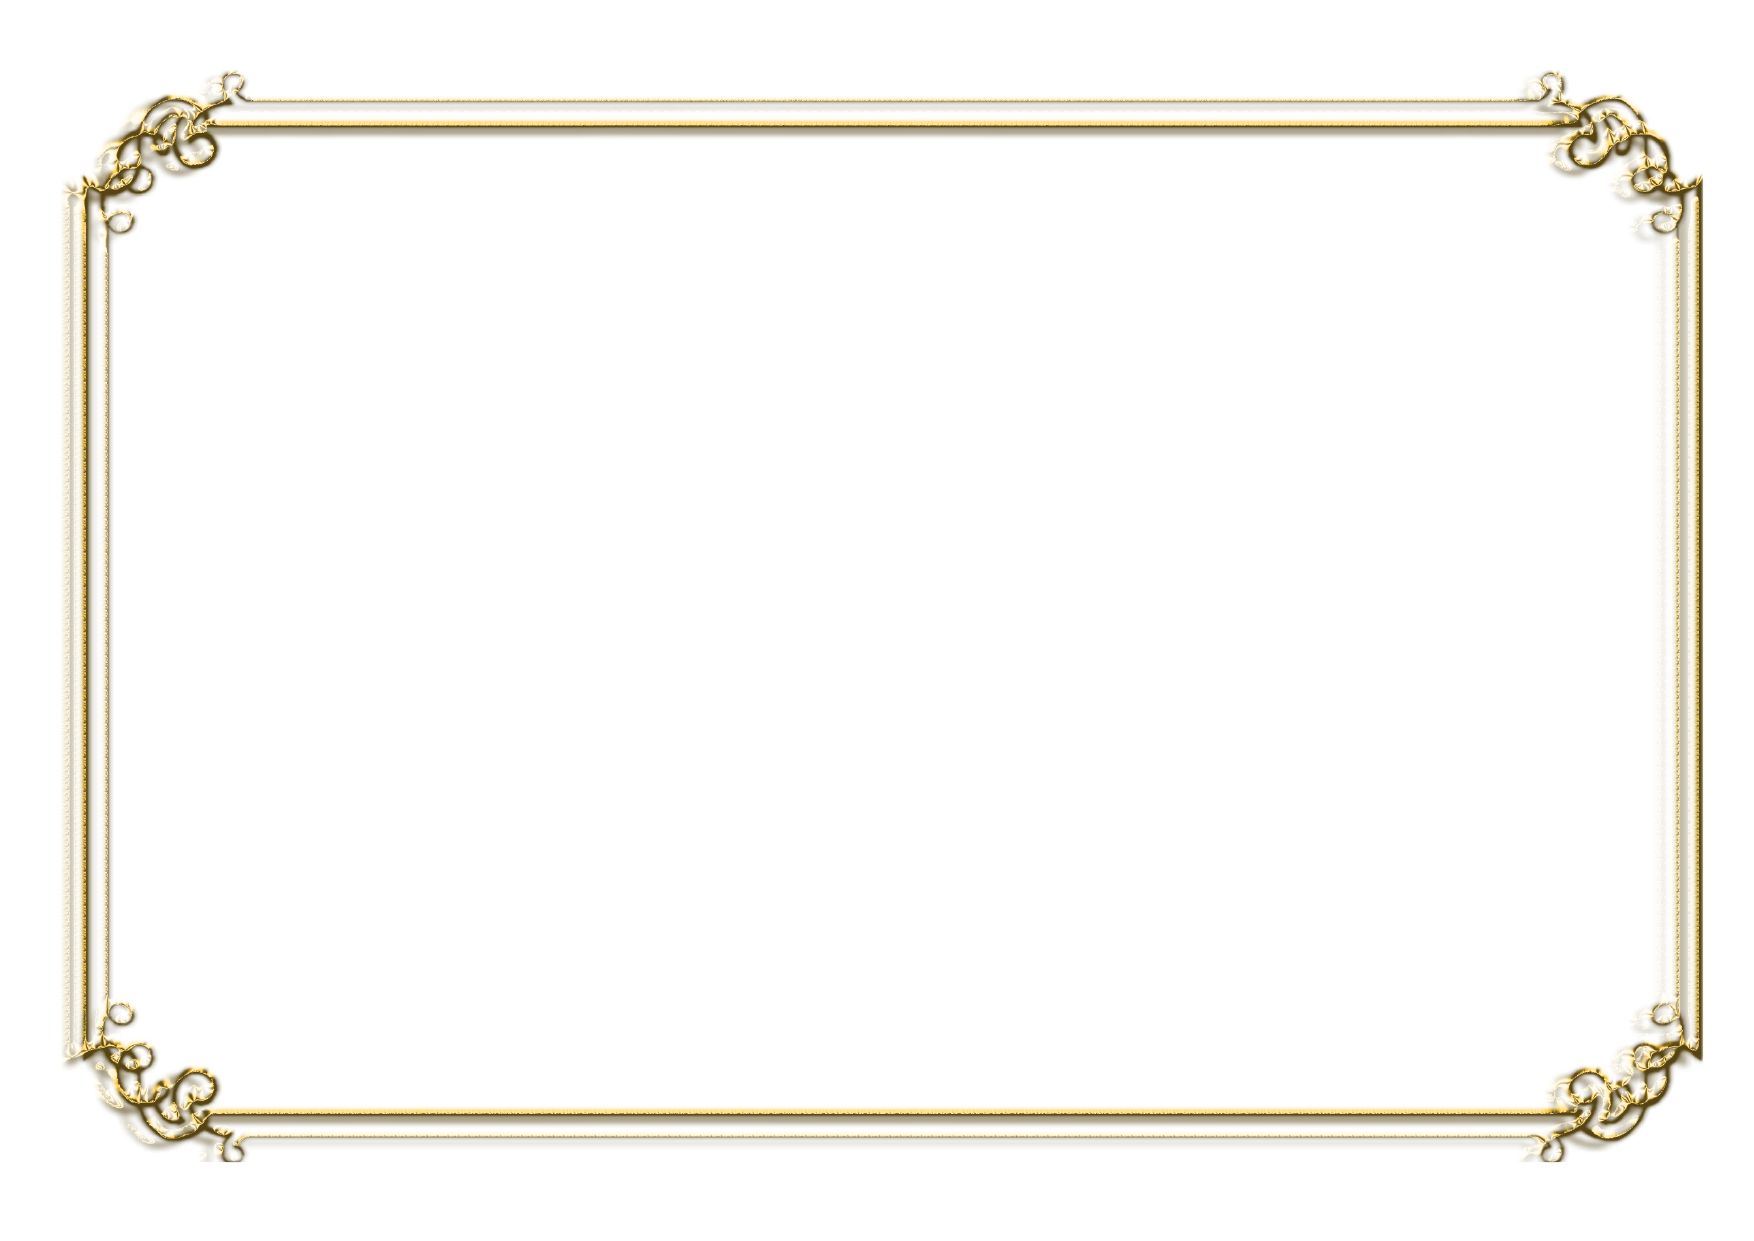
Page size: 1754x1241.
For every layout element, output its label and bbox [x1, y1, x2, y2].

picture [59, 70, 1702, 1160]
